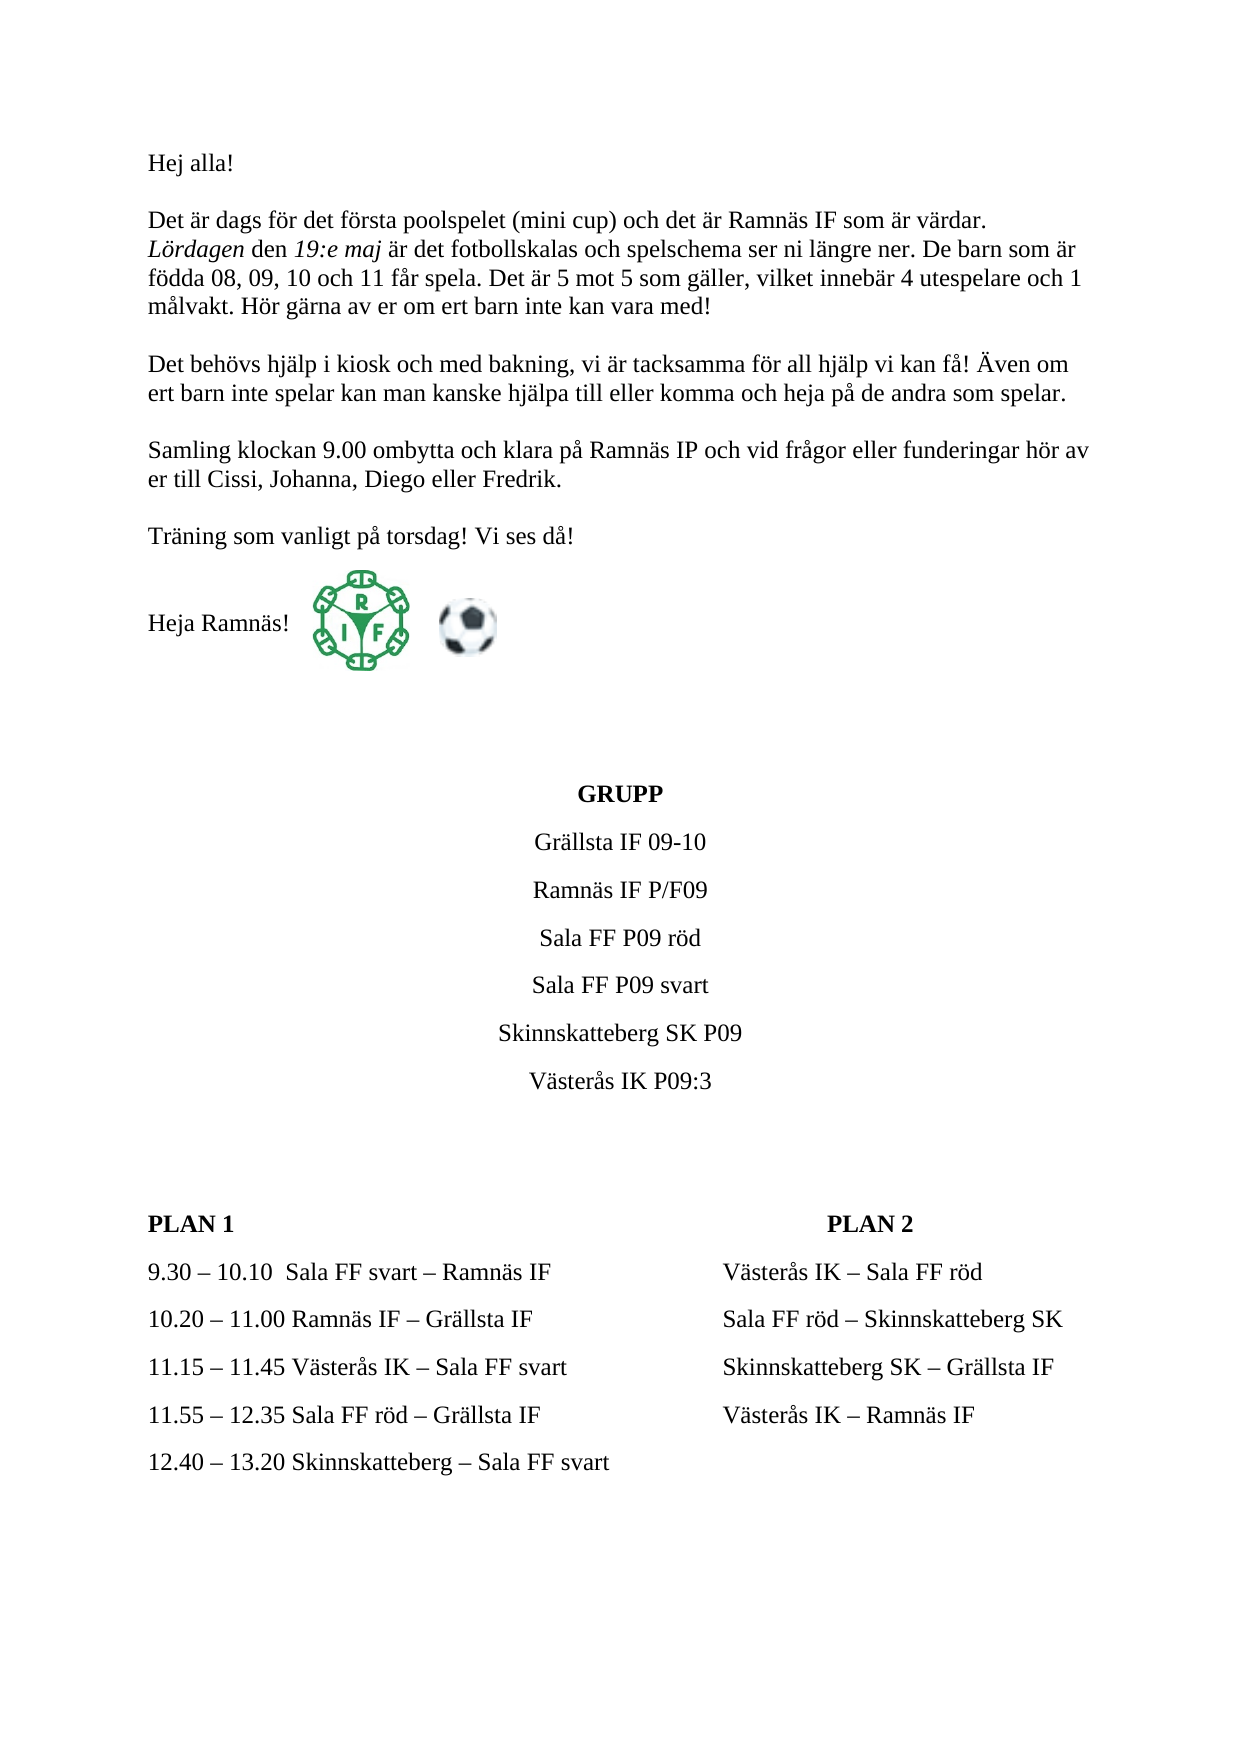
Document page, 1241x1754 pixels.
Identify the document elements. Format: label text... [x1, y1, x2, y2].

text Heja Ramnäs! [148, 550, 1093, 636]
text 11.15 – 11.45 Västerås IK – Sala FF svart Skinnskatteberg SK – Grällsta IF [148, 1352, 1093, 1381]
text Skinnskatteberg SK P09 [148, 1018, 1093, 1047]
text Västerås IK P09:3 [148, 1066, 1093, 1094]
picture [439, 598, 497, 657]
text Sala FF P09 röd [148, 923, 1093, 951]
text 11.55 – 12.35 Sala FF röd – Grällsta IF Västerås IK – Ramnäs IF [148, 1400, 1093, 1428]
text PLAN 1 PLAN 2 [148, 1209, 1093, 1238]
text 12.40 – 13.20 Skinnskatteberg – Sala FF svart [148, 1447, 1093, 1476]
text Ramnäs IF P/F09 [148, 875, 1093, 904]
picture [312, 570, 410, 671]
text Hej alla! Det är dags för det första poolspelet (mini cup) och det är Ramnäs IF som är värdar. Lördagen den 19:e maj är det fotbollskalas och spelschema ser ni längre ner. De barn som är födda 08, 09, 10 och 11 får spela. Det är 5 mot 5 som gäller, vilket innebär 4 utespelare och 1 målvakt. Hör gärna av er om ert barn inte kan vara med! Det behövs hjälp i kiosk och med bakning, vi är tacksamma för all hjälp vi kan få! Även om ert barn inte spelar kan man kanske hjälpa till eller komma och heja på de andra som spelar. Samling klockan 9.00 ombytta och klara på Ramnäs IP och vid frågor eller funderingar hör av er till Cissi, Johanna, Diego eller Fredrik. Träning som vanligt på torsdag! Vi ses då! [148, 148, 1093, 550]
text Grällsta IF 09-10 [148, 827, 1093, 856]
text Sala FF P09 svart [148, 970, 1093, 999]
text 9.30 – 10.10 Sala FF svart – Ramnäs IF Västerås IK – Sala FF röd [148, 1257, 1093, 1285]
text 10.20 – 11.00 Ramnäs IF – Grällsta IF Sala FF röd – Skinnskatteberg SK [148, 1304, 1093, 1333]
text GRUPP [148, 779, 1093, 808]
